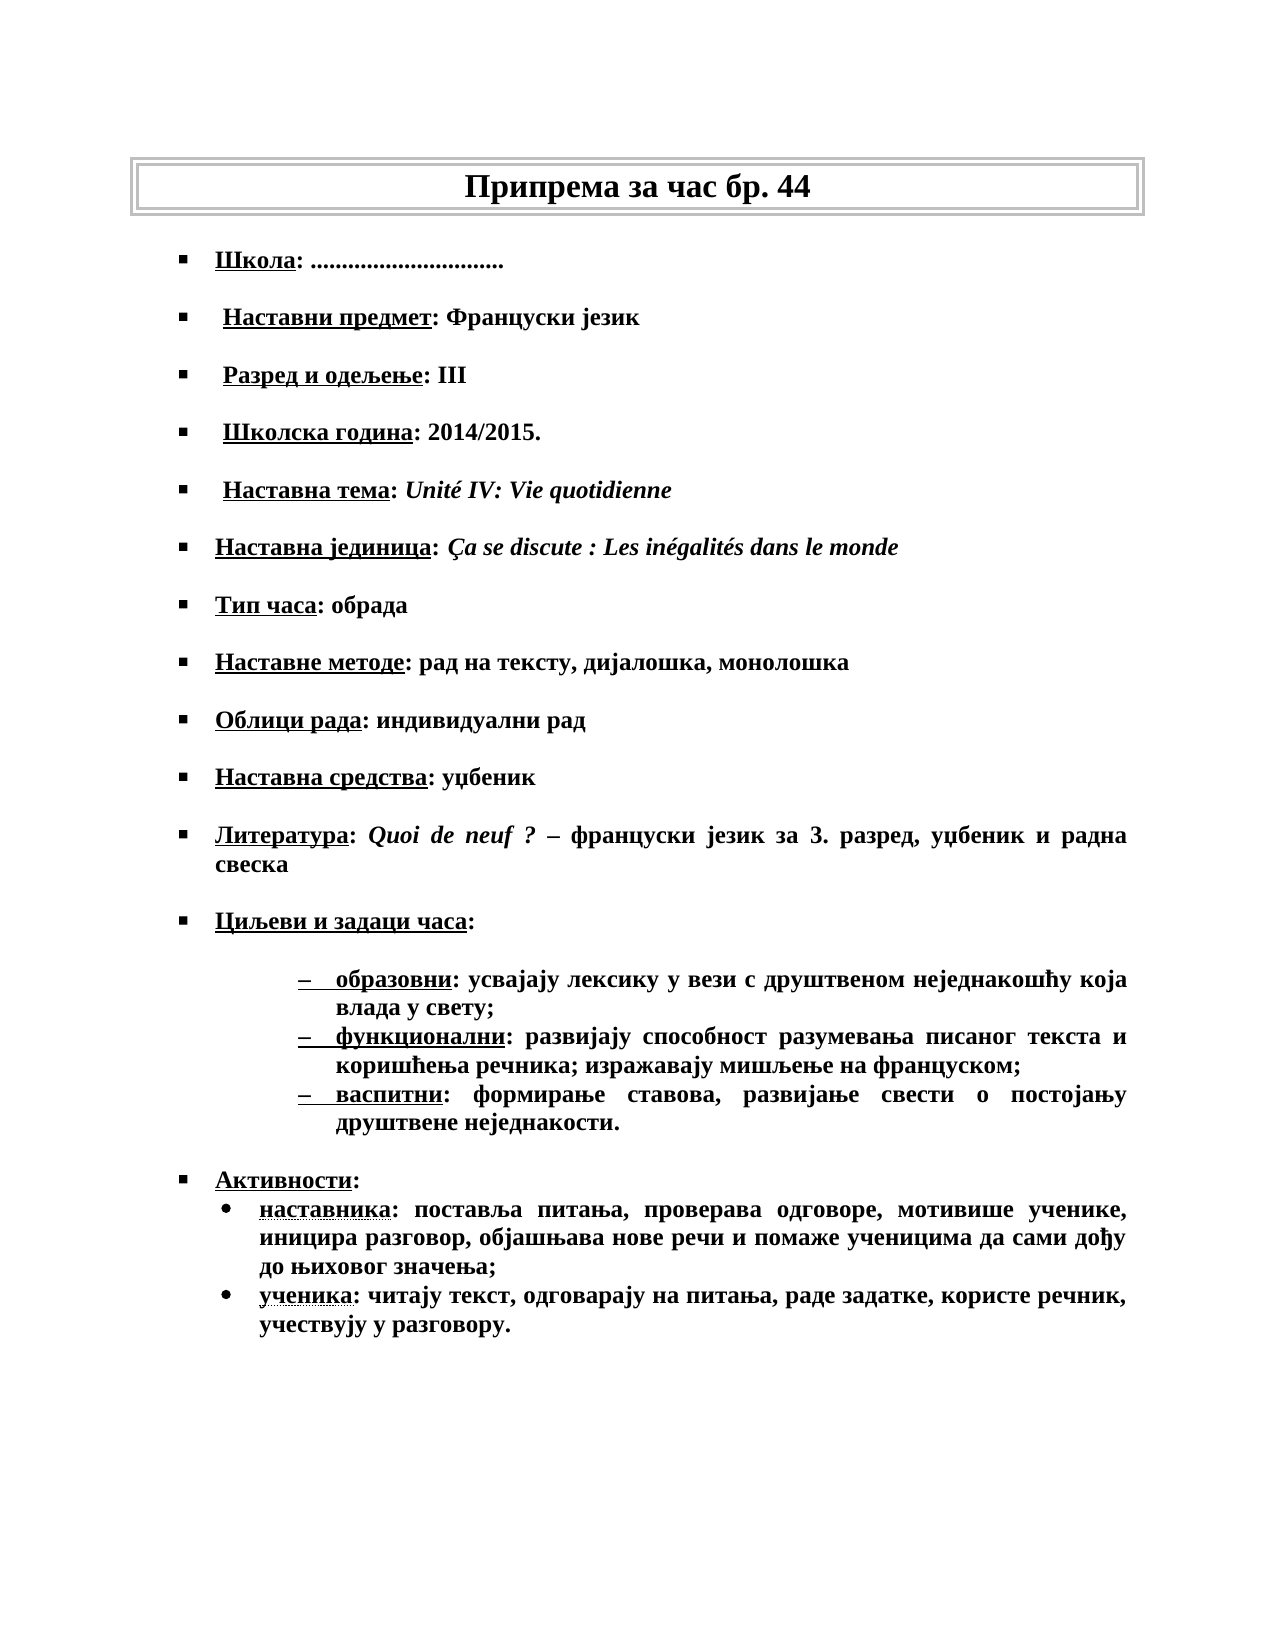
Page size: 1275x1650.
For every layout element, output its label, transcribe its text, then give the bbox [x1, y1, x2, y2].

text Припрема за час бр. 44 [133, 160, 1142, 213]
list васпитни: формирање ставова, развијање свести о постојању друштвене неједнакости. [298, 1079, 1127, 1136]
list Наставна јединица: Ça se discute : Les inégalités dans le monde [177, 532, 1127, 561]
list Наставна тема: Unité IV: Vie quotidienne [177, 475, 1127, 504]
list Активности: [177, 1165, 1127, 1194]
list Облици рада: индивидуални рад [177, 705, 1127, 734]
list Тип часа: обрада [177, 590, 1127, 619]
list Циљеви и задаци часа: [177, 906, 1127, 935]
list Наставне методе: рад на тексту, дијалошка, монолошка [177, 647, 1127, 676]
list функционални: развијају способност разумевања писаног текста и коришћења речника; изражавају мишљење на француском; [298, 1021, 1127, 1079]
list Школска година: 2014/2015. [177, 417, 1127, 446]
list Литература: Quoi de neuf ? – француски језик за 3. разред, уџбеник и радна свеска [177, 820, 1127, 877]
list Наставни предмет: Француски језик [177, 302, 1127, 331]
list наставника: поставља питања, проверава одговоре, мотивише ученике, иницира разговор, објашњава нове речи и помаже ученицима да сами дођу до њиховог значења; [222, 1194, 1127, 1280]
list ученика: читају текст, одговарају на питања, раде задатке, користе речник, учествују у разговору. [222, 1280, 1127, 1337]
list Школа: ............................... [177, 245, 1127, 274]
list Наставна средства: уџбеник [177, 762, 1127, 791]
list Разред и одељење: III [177, 360, 1127, 389]
list образовни: усвајају лексику у вези с друштвеном неједнакошћу која влада у свету; [298, 964, 1127, 1021]
